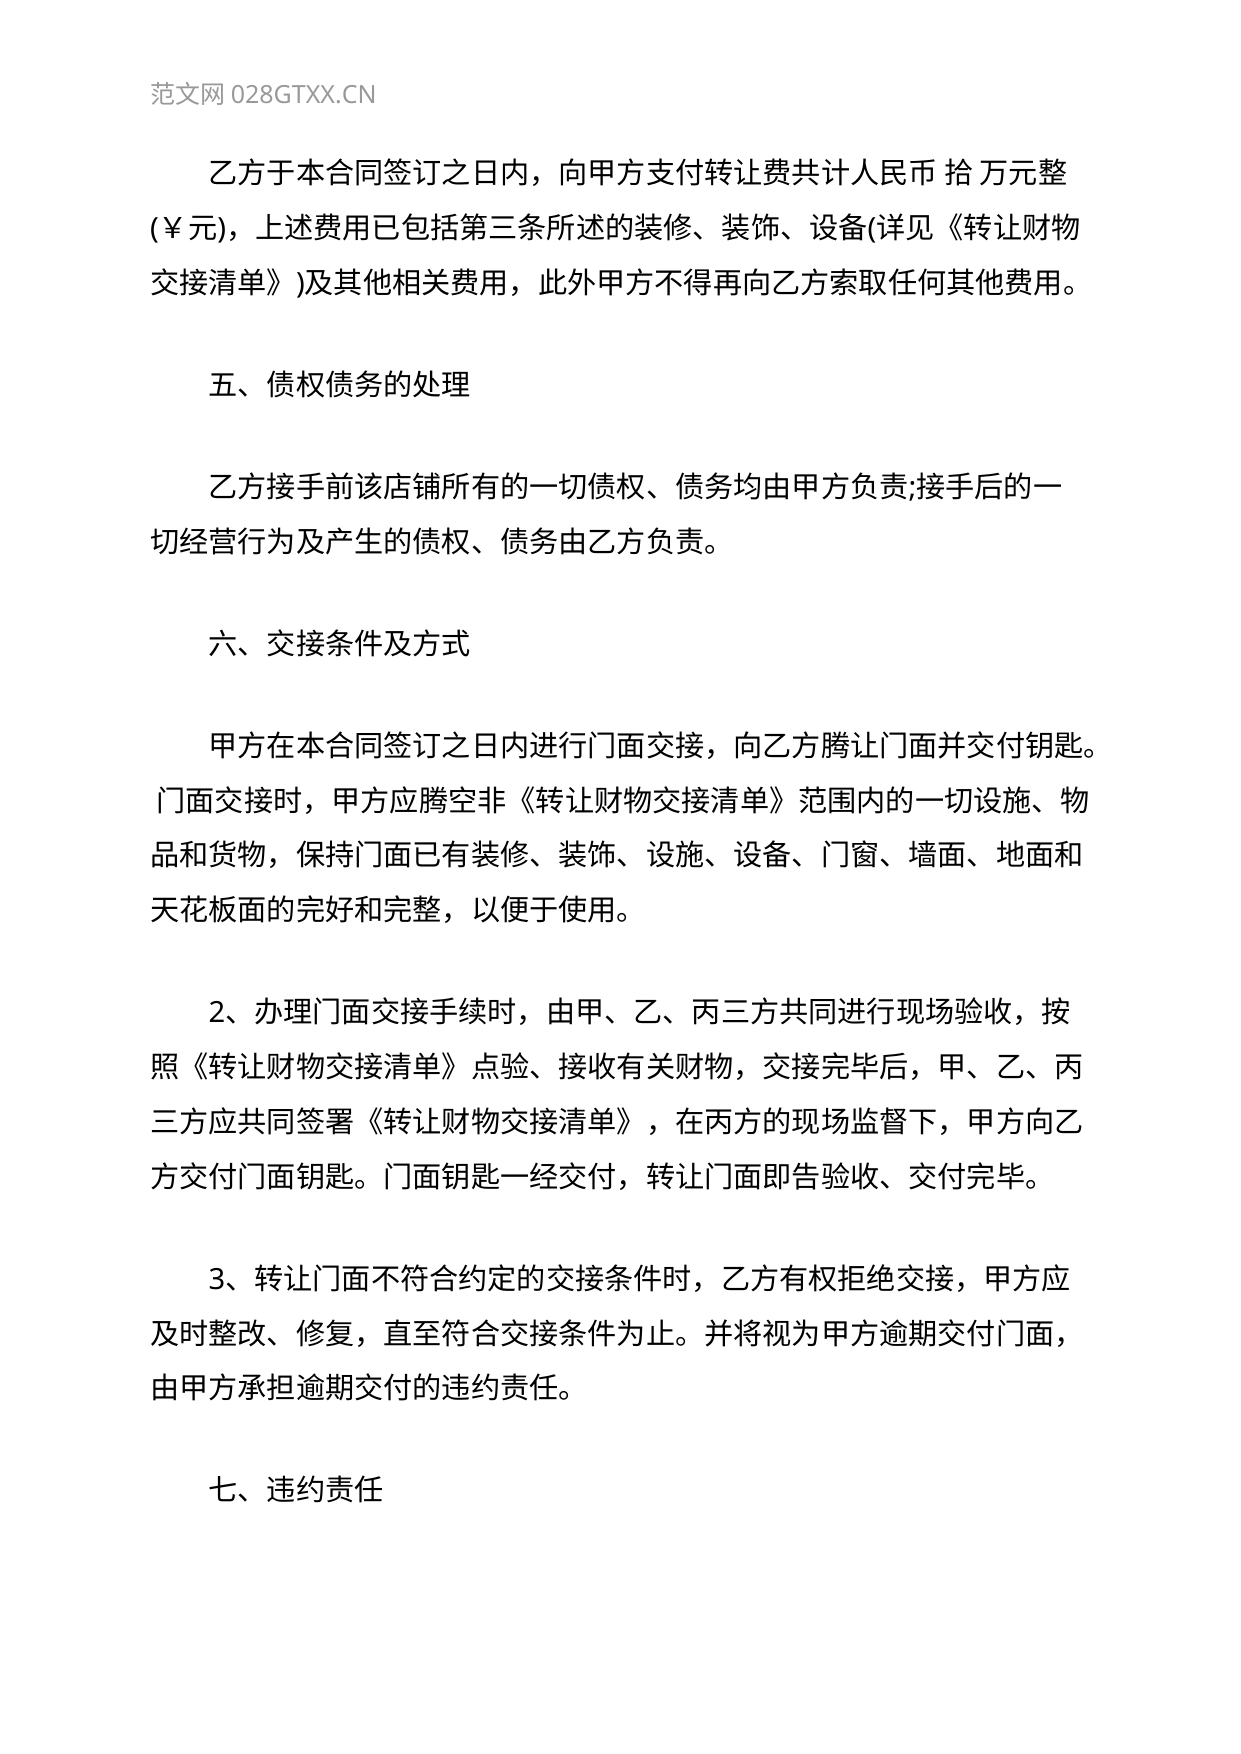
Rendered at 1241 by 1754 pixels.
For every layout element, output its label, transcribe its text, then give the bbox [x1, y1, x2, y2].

text 七、违约责任 [150, 1467, 1090, 1509]
text 六、交接条件及方式 [150, 620, 1090, 663]
text 3、转让门面不符合约定的交接条件时，乙方有权拒绝交接，甲方应及时整改、修复，直至符合交接条件为止。并将视为甲方逾期交付门面，由甲方承担逾期交付的违约责任。 [150, 1255, 1090, 1407]
text 乙方接手前该店铺所有的一切债权、债务均由甲方负责;接手后的一切经营行为及产生的债权、债务由乙方负责。 [150, 464, 1090, 561]
text 五、债权债务的处理 [150, 362, 1090, 404]
text 甲方在本合同签订之日内进行门面交接，向乙方腾让门面并交付钥匙。 门面交接时，甲方应腾空非《转让财物交接清单》范围内的一切设施、物品和货物，保持门面已有装修、装饰、设施、设备、门窗、墙面、地面和天花板面的完好和完整，以便于使用。 [150, 722, 1090, 929]
text 乙方于本合同签订之日内，向甲方支付转让费共计人民币 拾 万元整(￥元)，上述费用已包括第三条所述的装修、装饰、设备(详见《转让财物交接清单》)及其他相关费用，此外甲方不得再向乙方索取任何其他费用。 [150, 150, 1090, 302]
text 2、办理门面交接手续时，由甲、乙、丙三方共同进行现场验收，按照《转让财物交接清单》点验、接收有关财物，交接完毕后，甲、乙、丙三方应共同签署《转让财物交接清单》，在丙方的现场监督下，甲方向乙方交付门面钥匙。门面钥匙一经交付，转让门面即告验收、交付完毕。 [150, 989, 1090, 1196]
